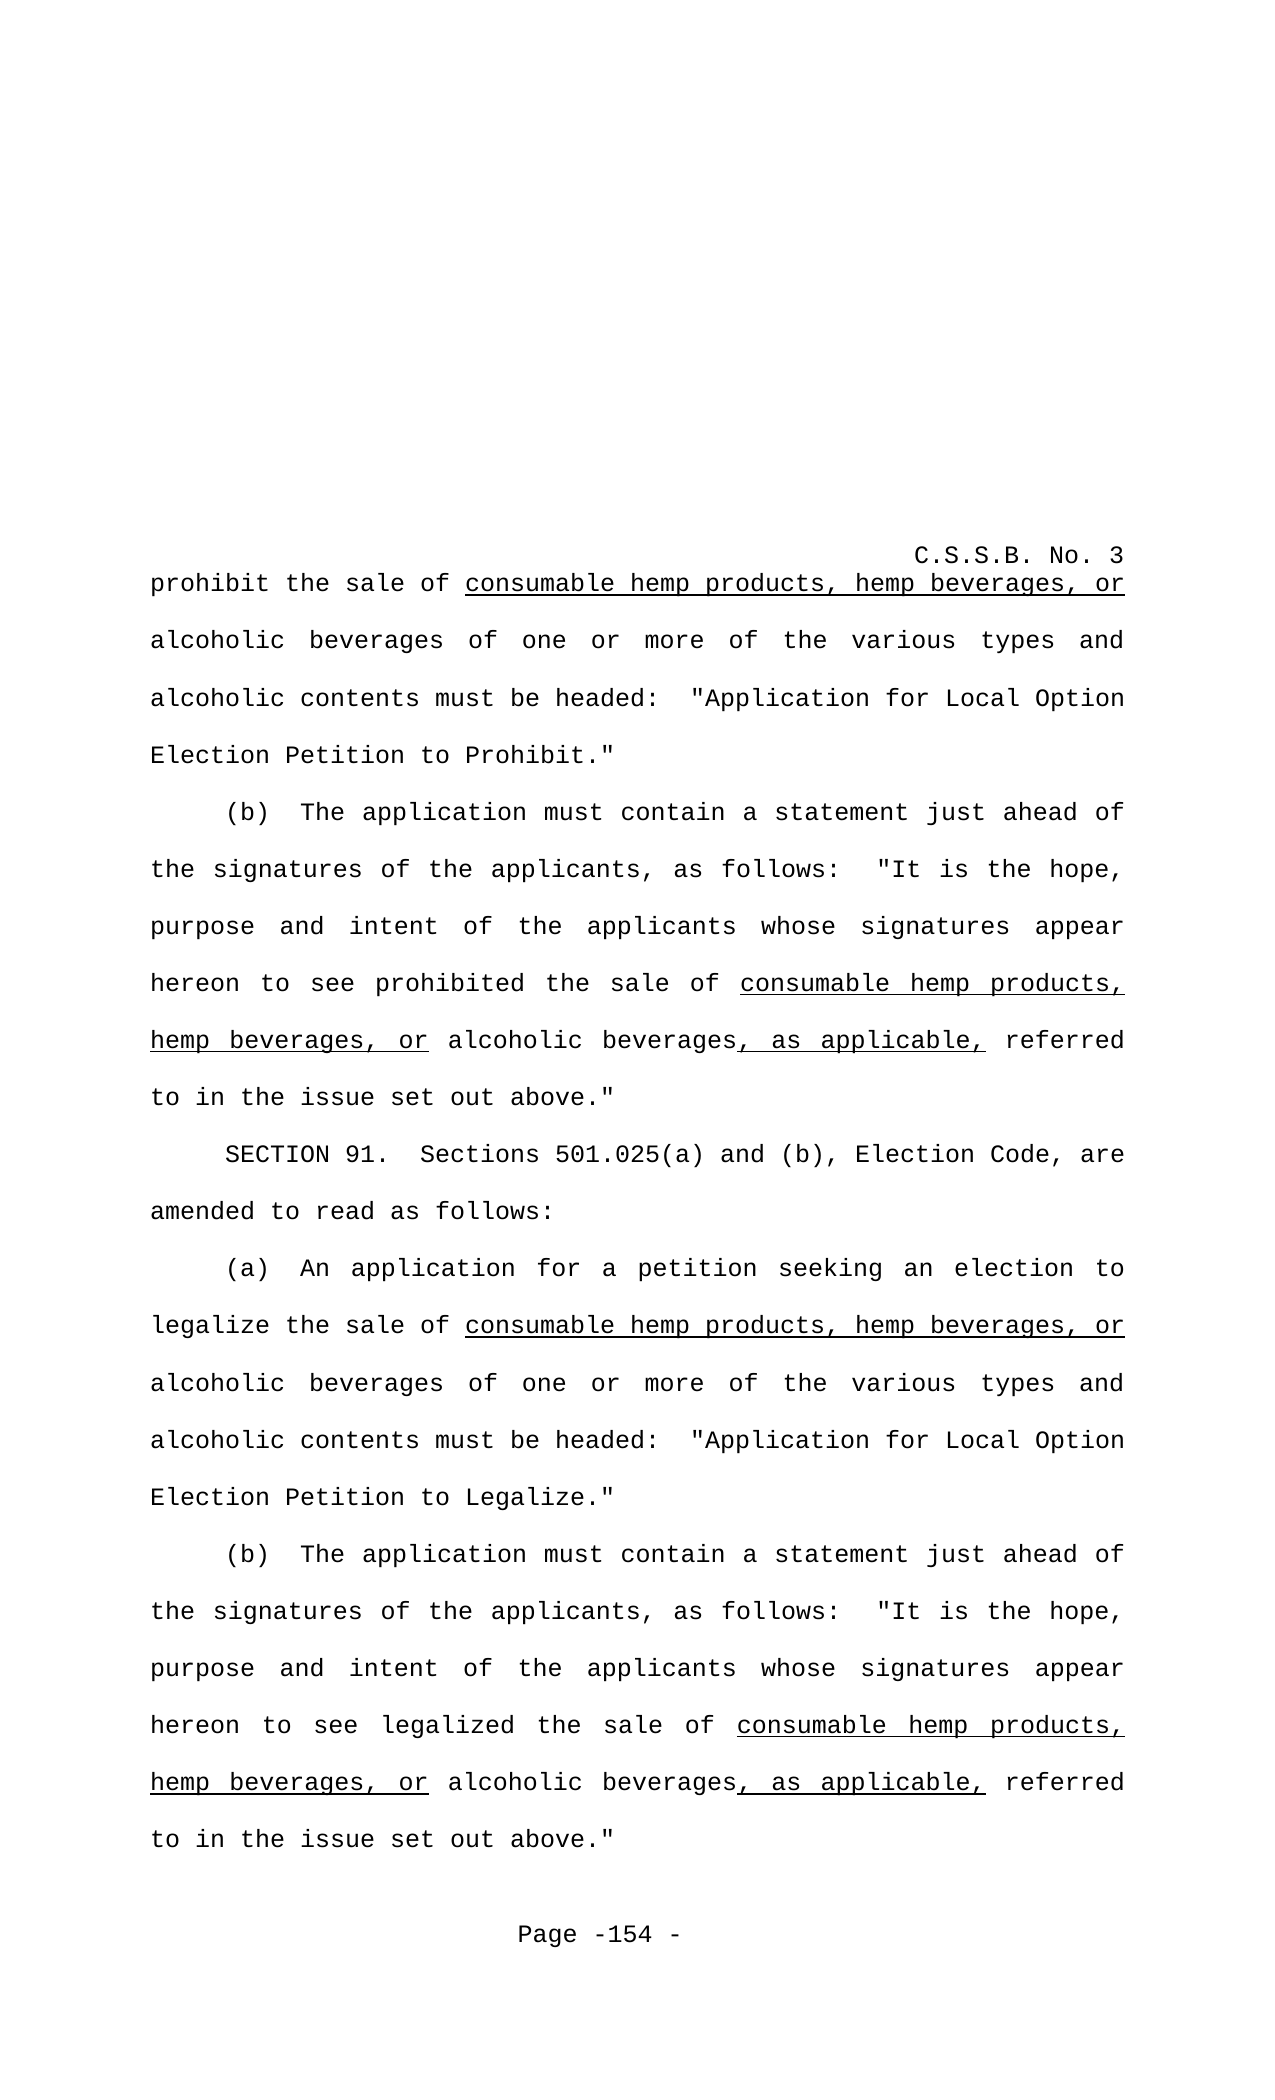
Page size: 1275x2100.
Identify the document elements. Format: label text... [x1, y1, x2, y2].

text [150, 571, 1125, 771]
text (a) An application for a petition seeking an election to legalize the sale of consumable hemp products, hemp beverages, or alcoholic beverages of one or more of the various types and alcoholic contents must be headed: "Application for Local Option Election Petition to Legalize." [150, 1256, 1125, 1513]
text (b) The application must contain a statement just ahead of the signatures of the applicants, as follows: "It is the hope, purpose and intent of the applicants whose signatures appear hereon to see prohibited the sale of consumable hemp products, hemp beverages, or alcoholic beverages, as applicable, referred to in the issue set out above." [150, 799, 1125, 1113]
text (b) The application must contain a statement just ahead of the signatures of the applicants, as follows: "It is the hope, purpose and intent of the applicants whose signatures appear hereon to see legalized the sale of consumable hemp products, hemp beverages, or alcoholic beverages, as applicable, referred to in the issue set out above." [150, 1541, 1125, 1855]
text SECTION 91. Sections 501.025(a) and (b), Election Code, are amended to read as follows: [150, 1142, 1125, 1227]
